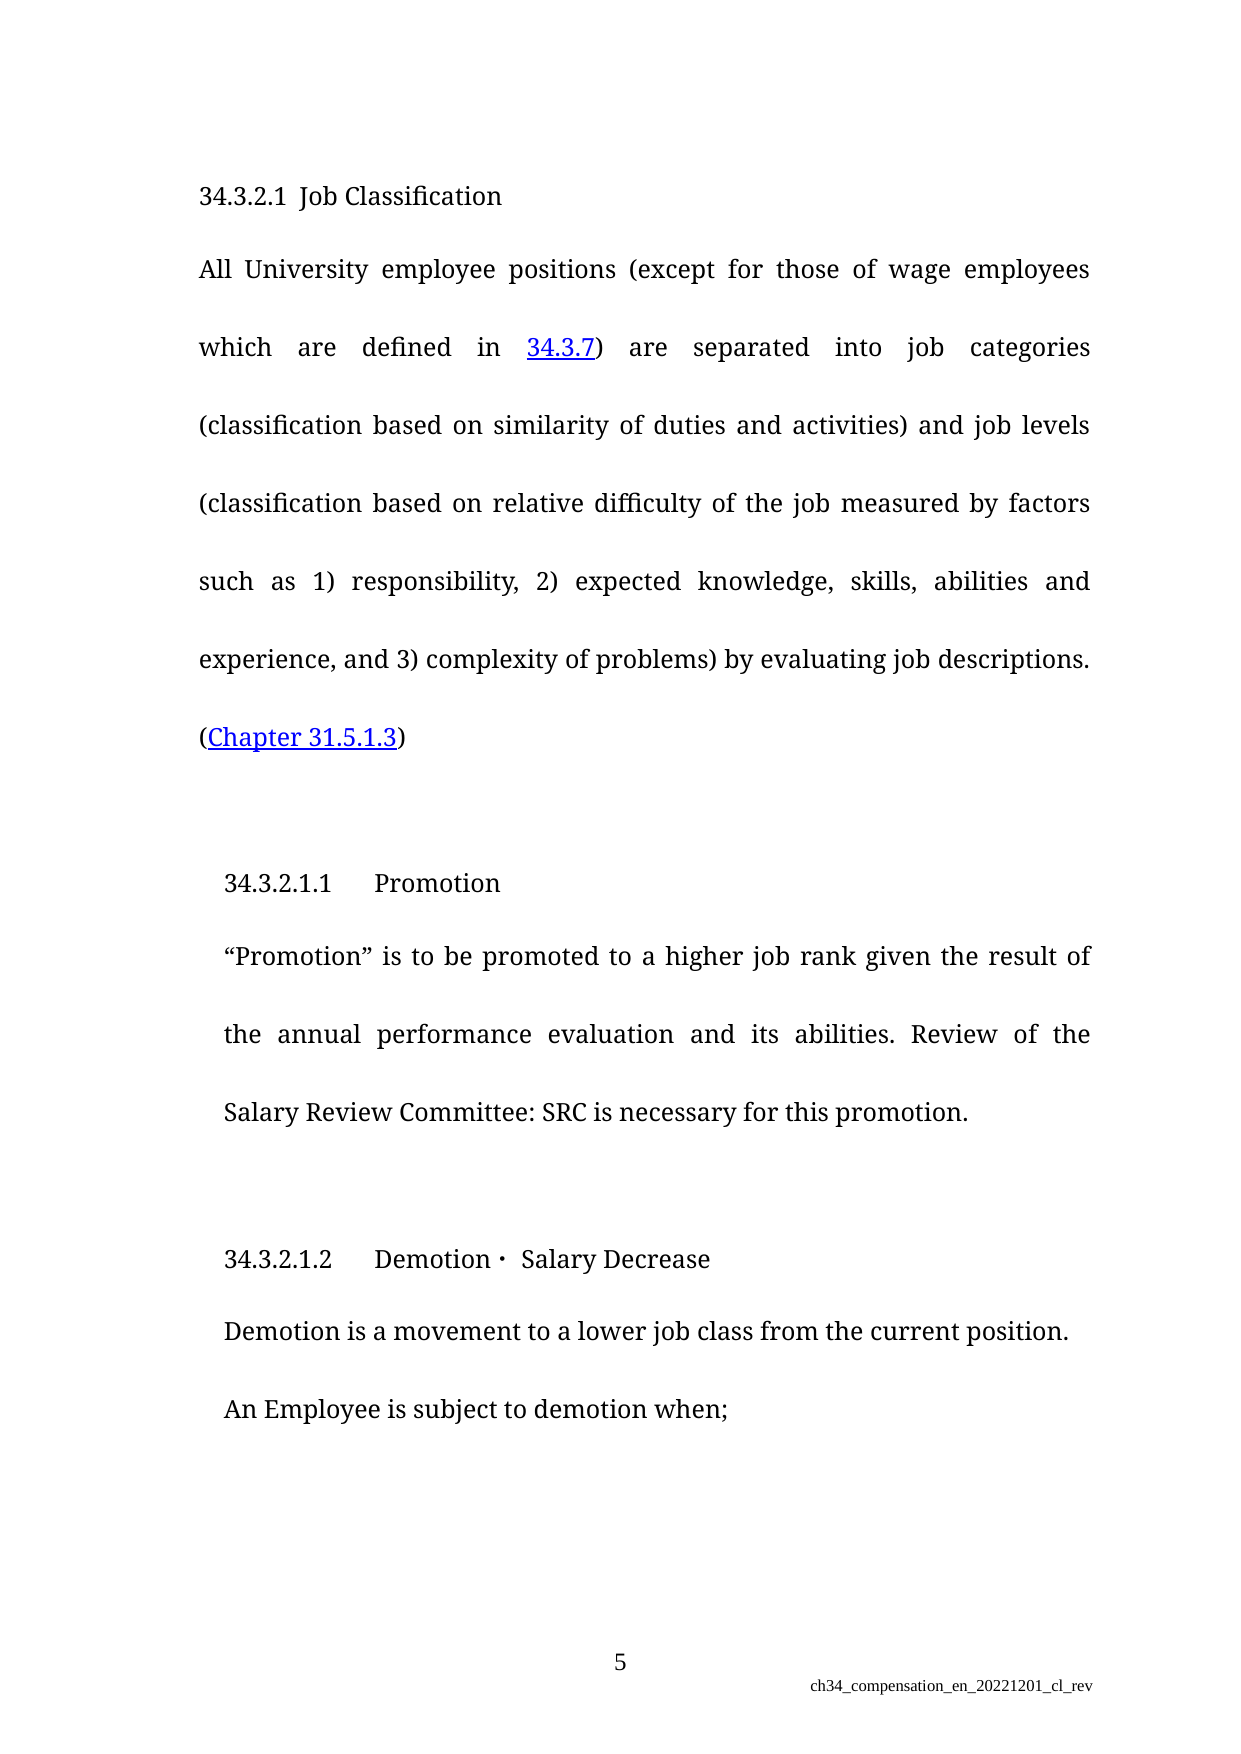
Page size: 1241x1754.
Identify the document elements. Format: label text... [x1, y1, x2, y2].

text 34.3.2.1.1 Promotion [199, 849, 1091, 917]
text Demotion is a movement to a lower job class from the current position. An Employee is subject to demotion when; [199, 1297, 1091, 1443]
text All University employee positions (except for those of wage employees which are defined in 34.3.7) are separated into job categories (classification based on similarity of duties and activities) and job levels (classification based on relative difficulty of the job measured by factors such as 1) responsibility, 2) expected knowledge, skills, abilities and experience, and 3) complexity of problems) by evaluating job descriptions. (Chapter 31.5.1.3) [186, 235, 1091, 771]
text 34.3.2.1.2 Demotion･Salary Decrease [199, 1224, 1091, 1292]
text “Promotion” is to be promoted to a higher job rank given the result of the annual performance evaluation and its abilities. Review of the Salary Review Committee: SRC is necessary for this promotion. [199, 922, 1091, 1146]
text 34.3.2.1 Job Classification [186, 162, 1091, 229]
